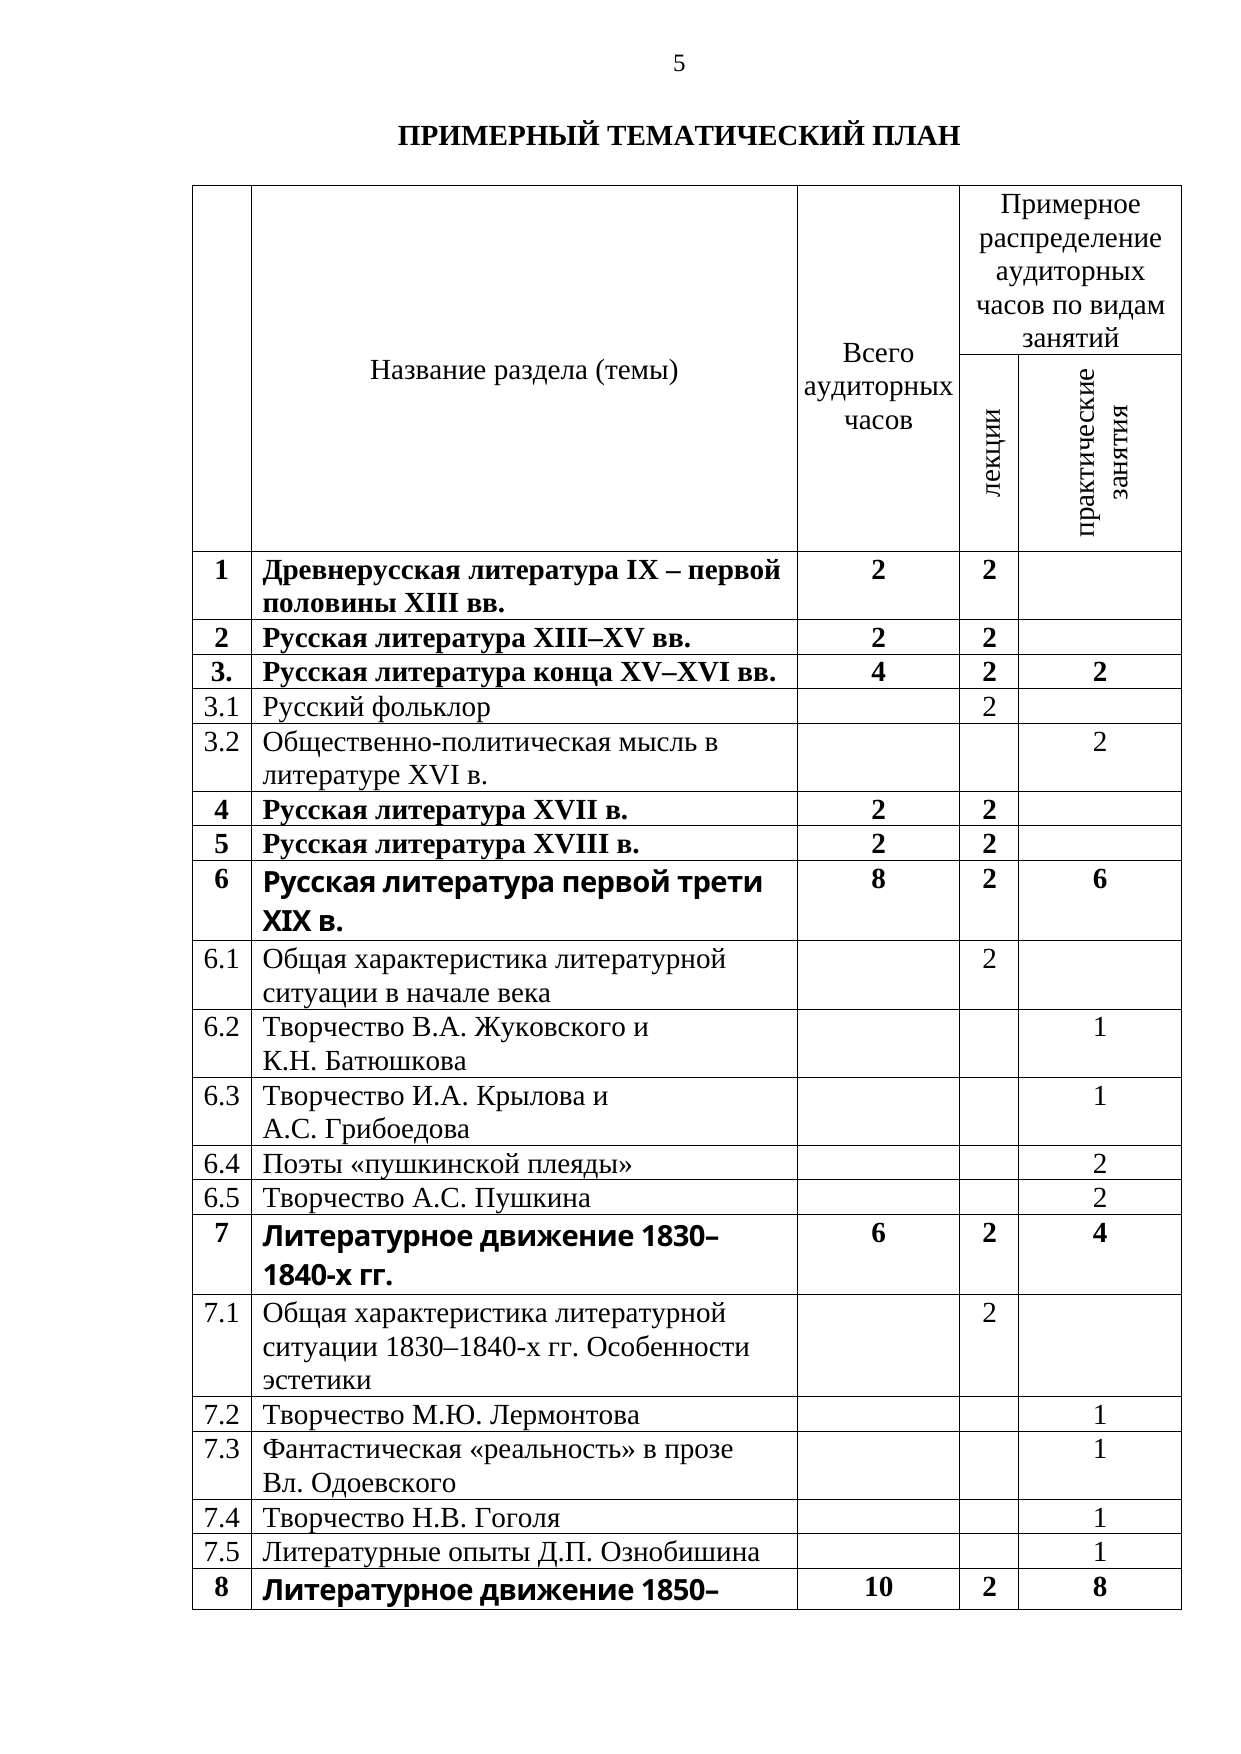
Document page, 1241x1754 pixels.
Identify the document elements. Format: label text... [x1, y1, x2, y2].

table_cell [1019, 1295, 1181, 1396]
table_cell [960, 1078, 1018, 1145]
table_cell Русская литература ХVII в. [252, 792, 797, 825]
table_cell 3.2 [193, 724, 251, 791]
table_cell Поэты «пушкинской плеяды» [252, 1146, 797, 1179]
table_cell 4 [798, 655, 959, 688]
table_cell 2 [960, 1569, 1018, 1609]
table_header Примерное распределение аудиторных часов по видам занятий [960, 186, 1181, 354]
table_cell 6 [1019, 861, 1181, 940]
table_cell 2 [960, 826, 1018, 860]
table_cell Русский фольклор [252, 689, 797, 723]
table_cell [798, 1295, 959, 1396]
table_cell 2 [798, 826, 959, 860]
table_cell 6.5 [193, 1180, 251, 1214]
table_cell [252, 1569, 797, 1609]
table_cell [798, 1010, 959, 1077]
table_cell [798, 1146, 959, 1179]
table_cell 6.1 [193, 941, 251, 1008]
table_cell 7.5 [193, 1534, 251, 1568]
table_cell 6 [193, 861, 251, 940]
table_cell 1 [193, 552, 251, 619]
table_cell 7.1 [193, 1295, 251, 1396]
table_cell 2 [960, 792, 1018, 825]
table_cell Общая характеристика литературной ситуации в начале века [252, 941, 797, 1008]
table_cell Фантастическая «реальность» в прозе Вл. Одоевского [252, 1432, 797, 1499]
table_cell 4 [193, 792, 251, 825]
table_cell 1 [1019, 1500, 1181, 1533]
table_cell [960, 1010, 1018, 1077]
table_cell 1 [1019, 1397, 1181, 1431]
table_cell 3.1 [193, 689, 251, 723]
table_cell 7.4 [193, 1500, 251, 1533]
table_cell Творчество Н.В. Гоголя [252, 1500, 797, 1533]
table_cell 2 [1019, 1146, 1181, 1179]
table_cell [798, 1180, 959, 1214]
table_cell [960, 1500, 1018, 1533]
table_cell [798, 724, 959, 791]
table_cell Творчество И.А. Крылова и А.С. Грибоедова [252, 1078, 797, 1145]
table_cell 8 [798, 861, 959, 940]
table_cell Русская литература первой трети XIX в. [252, 861, 797, 940]
table_cell 2 [960, 689, 1018, 723]
table_cell Литературное движение 1830–1840-х гг. [252, 1215, 797, 1294]
table_cell Русская литература XVIII в. [252, 826, 797, 860]
table_cell 2 [960, 941, 1018, 1008]
table_cell [1019, 689, 1181, 723]
table_cell 1 [1019, 1078, 1181, 1145]
table_cell 2 [960, 620, 1018, 653]
table_cell [1019, 620, 1181, 653]
table_header [193, 186, 251, 551]
table_cell 1 [1019, 1010, 1181, 1077]
table_cell [960, 724, 1018, 791]
table_header Название раздела (темы) [252, 186, 797, 551]
table_cell 2 [1019, 655, 1181, 688]
table_cell [798, 689, 959, 723]
table_cell [1019, 826, 1181, 860]
table_cell 2 [960, 1215, 1018, 1294]
table_cell 2 [1019, 724, 1181, 791]
table_cell [798, 941, 959, 1008]
table_cell 2 [960, 861, 1018, 940]
table_cell 2 [960, 552, 1018, 619]
table_cell [1019, 792, 1181, 825]
table_cell [960, 1432, 1018, 1499]
table_cell 2 [193, 620, 251, 653]
table_cell [960, 1534, 1018, 1568]
table_cell 6 [798, 1215, 959, 1294]
table_cell 2 [1019, 1180, 1181, 1214]
table_cell 1 [1019, 1432, 1181, 1499]
table_cell [960, 1146, 1018, 1179]
table_cell Общественно-политическая мысль в литературе ХVI в. [252, 724, 797, 791]
table_cell 2 [798, 620, 959, 653]
text Примерный тематический план [177, 118, 1181, 152]
table_header Всего аудиторных часов [798, 186, 959, 551]
table_cell [1019, 941, 1181, 1008]
table_cell Русская литература XIII–ХV вв. [252, 620, 797, 653]
table_cell 7 [193, 1215, 251, 1294]
table_cell Древнерусская литература IX – первой половины XIII вв. [252, 552, 797, 619]
table_cell практические занятия [1019, 355, 1181, 551]
table_cell 1 [1019, 1534, 1181, 1568]
table_cell 8 [193, 1569, 251, 1609]
table_cell 2 [960, 655, 1018, 688]
table_cell [960, 1397, 1018, 1431]
table_cell [1019, 552, 1181, 619]
table_cell 3. [193, 655, 251, 688]
table_cell 2 [798, 792, 959, 825]
table_cell 2 [960, 1295, 1018, 1396]
table_cell [798, 1078, 959, 1145]
table_cell 7.3 [193, 1432, 251, 1499]
table_cell Литературные опыты Д.П. Ознобишина [252, 1534, 797, 1568]
table_cell 5 [193, 826, 251, 860]
table_cell [960, 1180, 1018, 1214]
table_cell [798, 1500, 959, 1533]
table_cell Творчество А.С. Пушкина [252, 1180, 797, 1214]
table_cell Общая характеристика литературной ситуации 1830–1840-х гг. Особенности эстетики [252, 1295, 797, 1396]
table_cell Русская литература конца ХV–ХVI вв. [252, 655, 797, 688]
table_cell [798, 1432, 959, 1499]
table_cell Творчество В.А. Жуковского и К.Н. Батюшкова [252, 1010, 797, 1077]
table_cell 2 [798, 552, 959, 619]
table_cell 7.2 [193, 1397, 251, 1431]
table_cell лекции [960, 355, 1018, 551]
table_cell 10 [798, 1569, 959, 1609]
table_cell 8 [1019, 1569, 1181, 1609]
table_cell [798, 1397, 959, 1431]
table_cell [798, 1534, 959, 1568]
table_cell 6.4 [193, 1146, 251, 1179]
table_cell Творчество М.Ю. Лермонтова [252, 1397, 797, 1431]
table_cell 4 [1019, 1215, 1181, 1294]
table_cell 6.3 [193, 1078, 251, 1145]
table_cell 6.2 [193, 1010, 251, 1077]
